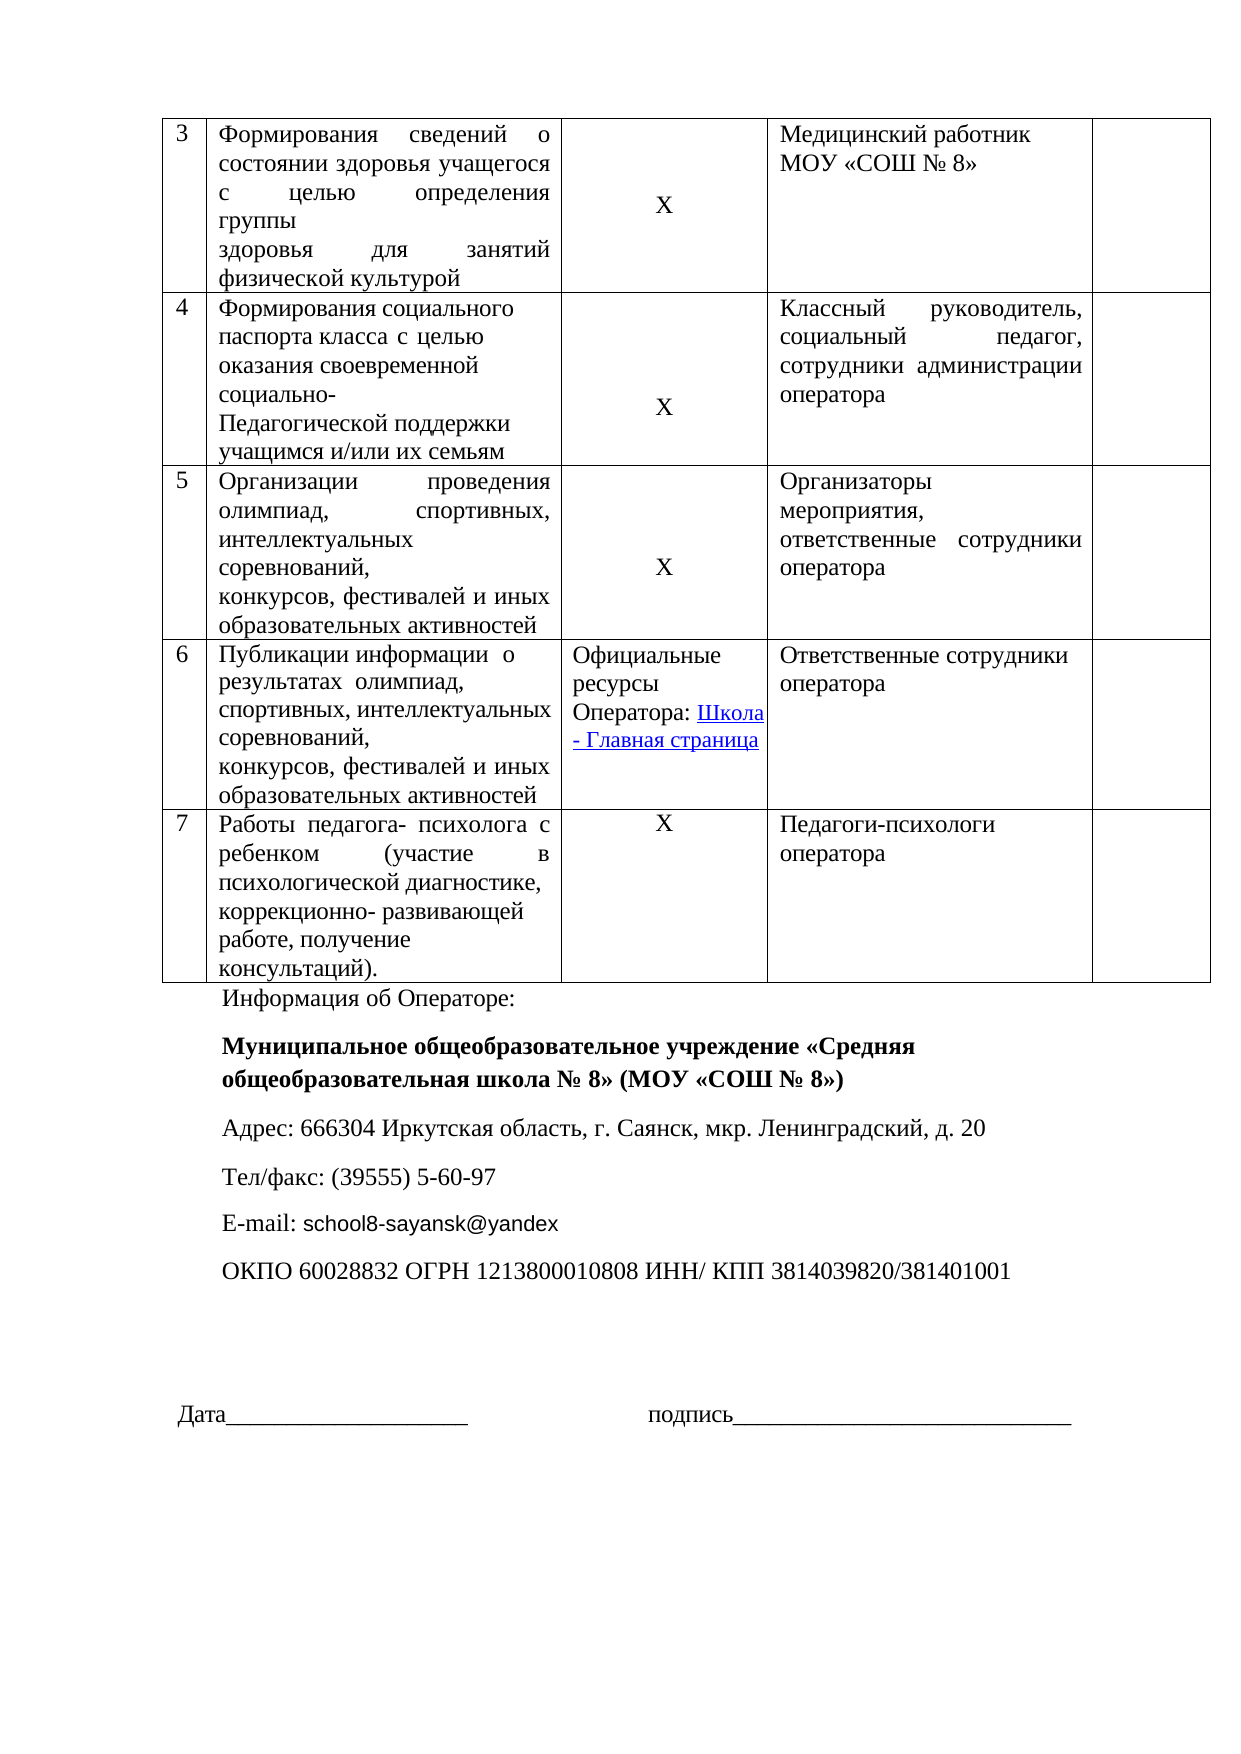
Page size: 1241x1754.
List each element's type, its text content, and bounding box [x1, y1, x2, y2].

table_cell Х [562, 466, 767, 639]
table_cell Формирования социального паспорта класса с целью оказания своевременной социально- Педагогической поддержки учащимся и/или их семьям [207, 293, 561, 465]
table_cell Публикации информации о результатах олимпиад, спортивных, интеллектуальных соревнований, конкурсов, фестивалей и иных образовательных активностей [207, 640, 561, 808]
table_cell Работы педагога- психолога с ребенком (участие в психологической диагностике, коррекционно- развивающей работе, получение консультаций). [207, 810, 561, 982]
text Информация об Операторе: [222, 983, 1152, 1012]
table_header [1093, 119, 1210, 292]
table_cell [1093, 466, 1210, 639]
table_cell 6 [163, 640, 206, 808]
table_cell [1093, 810, 1210, 982]
table_cell Педагоги-психологи оператора [768, 810, 1092, 982]
text Адрес: 666304 Иркутская область, г. Саянск, мкр. Ленинградский, д. 20 [222, 1113, 1151, 1142]
table_header 3 [163, 119, 206, 292]
text Муниципальное общеобразовательное учреждение «Средняя общеобразовательная школа № 8» (МОУ «СОШ № 8») [222, 1031, 1084, 1093]
table_header Медицинский работник МОУ «СОШ № 8» [768, 119, 1092, 292]
table_cell Организаторы мероприятия, ответственные сотрудники оператора [768, 466, 1092, 639]
table_cell Х [562, 293, 767, 465]
text Дата____________________ подпись____________________________ [177, 1399, 1152, 1428]
table_cell 4 [163, 293, 206, 465]
table_cell Организации проведения олимпиад, спортивных, интеллектуальных соревнований, конкурсов, фестивалей и иных образовательных активностей [207, 466, 561, 639]
text Тел/факс: (39555) 5-60-97 [222, 1163, 1152, 1192]
table_cell [1093, 293, 1210, 465]
table_cell Ответственные сотрудники оператора [768, 640, 1092, 808]
table_header Формирования сведений о состоянии здоровья учащегося с целью определения группы здоровья для занятий физической культурой [207, 119, 561, 292]
table_cell Классный руководитель, социальный педагог, сотрудники администрации оператора [768, 293, 1092, 465]
text ОКПО 60028832 ОГРН 1213800010808 ИНН/ КПП 3814039820/381401001 [222, 1256, 1152, 1285]
text E-mail: school8-sayansk@yandex [222, 1208, 1152, 1237]
table_cell Х [562, 810, 767, 982]
table_header Х [562, 119, 767, 292]
table_cell [1093, 640, 1210, 808]
table_cell 7 [163, 810, 206, 982]
table_cell 5 [163, 466, 206, 639]
table_cell Официальные ресурсы Оператора: Школа - Главная страница [562, 640, 767, 808]
